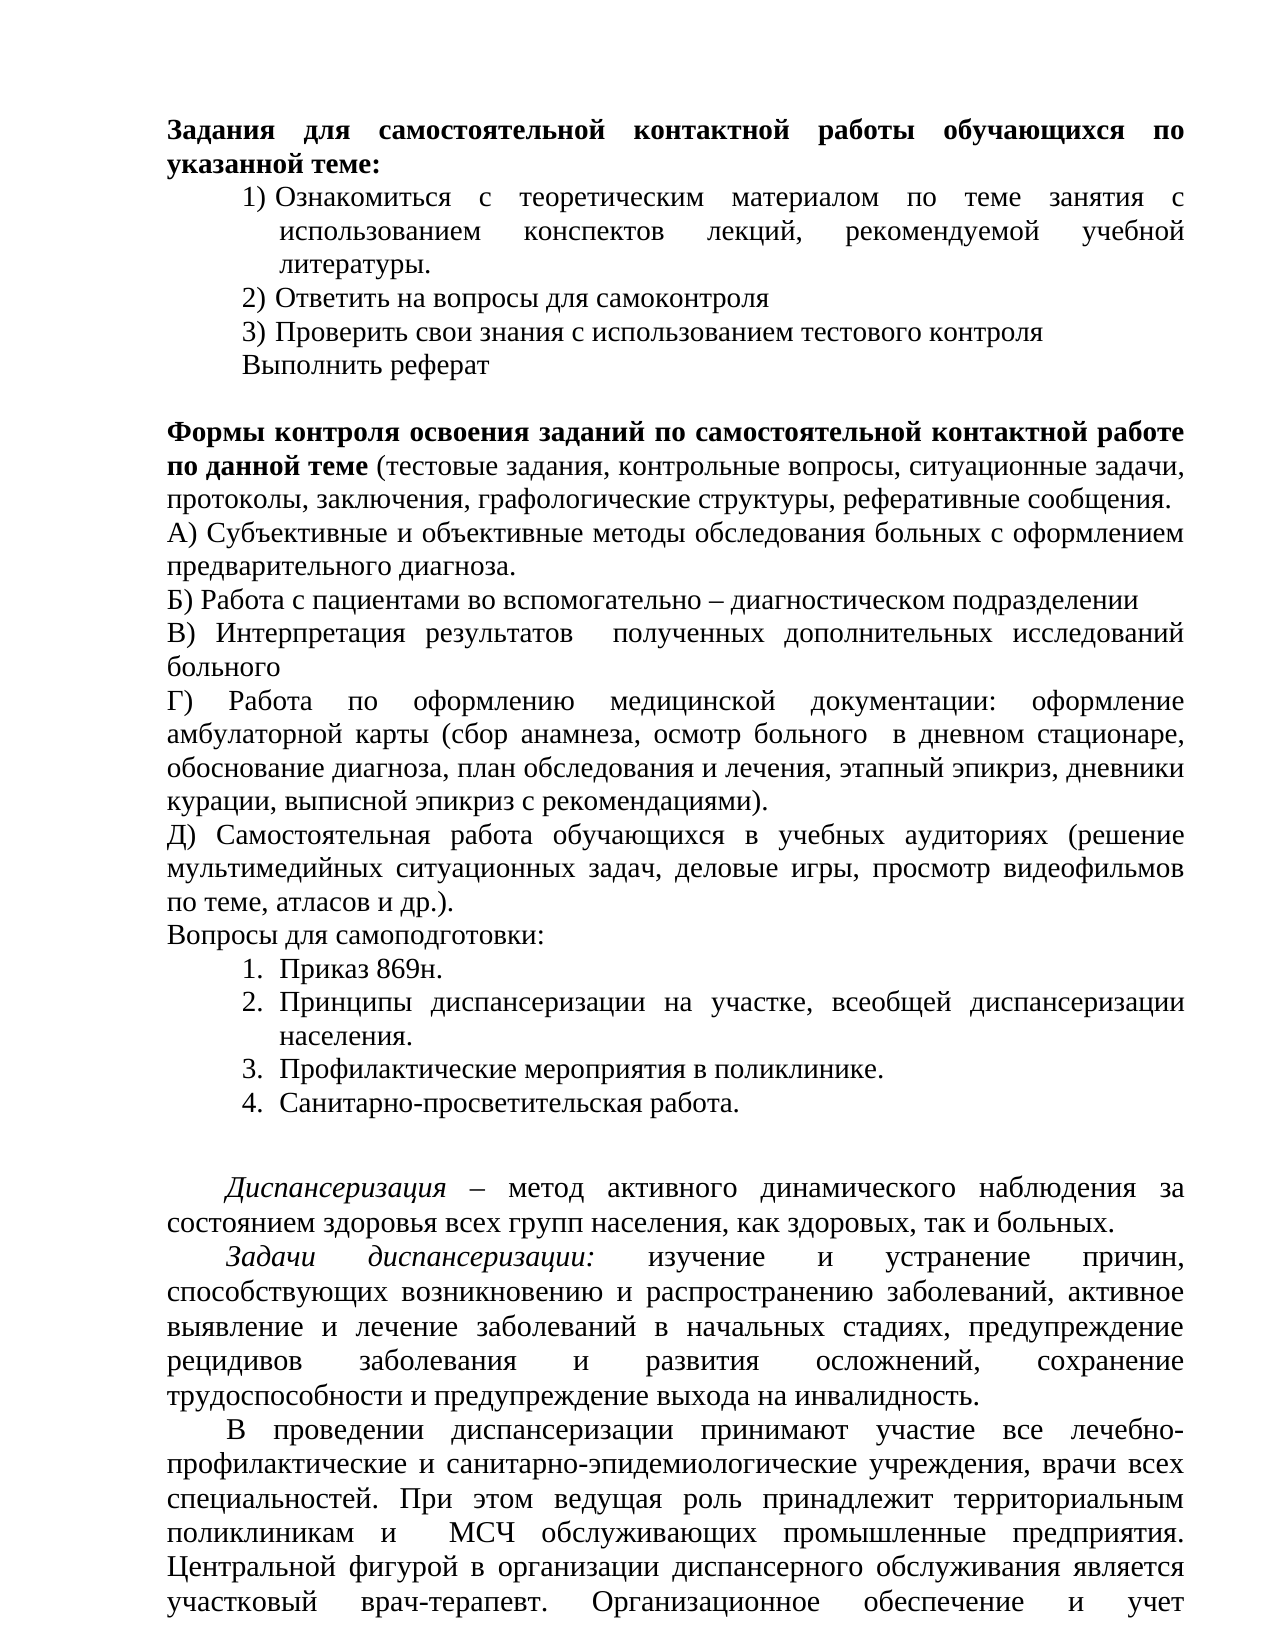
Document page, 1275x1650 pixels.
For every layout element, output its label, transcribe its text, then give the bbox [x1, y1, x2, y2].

list Санитарно-просветительская работа. [242, 1085, 1185, 1119]
text Задачи диспансеризации: изучение и устранение причин, способствующих возникновению и распространению заболеваний, активное выявление и лечение заболеваний в начальных стадиях, предупреждение рецидивов заболевания и развития осложнений, сохранение трудоспособности и предупреждение выхода на инвалидность. [167, 1238, 1185, 1412]
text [167, 1412, 1185, 1618]
text Г) Работа по оформлению медицинской документации: оформление амбулаторной карты (сбор анамнеза, осмотр больного в дневном стационаре, обоснование диагноза, план обследования и лечения, этапный эпикриз, дневники курации, выписной эпикриз с рекомендациями). [167, 683, 1185, 817]
text В) Интерпретация результатов полученных дополнительных исследований больного [167, 616, 1185, 683]
text А) Субъективные и объективные методы обследования больных с оформлением предварительного диагноза. [167, 515, 1185, 582]
text Задания для самостоятельной контактной работы обучающихся по указанной теме: [167, 112, 1185, 179]
list Проверить свои знания с использованием тестового контроля [242, 314, 1185, 347]
text Выполнить реферат [242, 347, 1185, 381]
text Д) Самостоятельная работа обучающихся в учебных аудиториях (решение мультимедийных ситуационных задач, деловые игры, просмотр видеофильмов по теме, атласов и др.). [167, 817, 1185, 917]
list Профилактические мероприятия в поликлинике. [242, 1052, 1185, 1085]
text Диспансеризация – метод активного динамического наблюдения за состоянием здоровья всех групп населения, как здоровых, так и больных. [167, 1169, 1185, 1238]
list Ответить на вопросы для самоконтроля [242, 280, 1185, 314]
list Принципы диспансеризации на участке, всеобщей диспансеризации населения. [242, 984, 1185, 1052]
text Вопросы для самоподготовки: [167, 917, 1185, 951]
text Б) Работа с пациентами во вспомогательно – диагностическом подразделении [167, 582, 1185, 616]
list Ознакомиться с теоретическим материалом по теме занятия с использованием конспектов лекций, рекомендуемой учебной литературы. [242, 179, 1185, 280]
text Формы контроля освоения заданий по самостоятельной контактной работе по данной теме (тестовые задания, контрольные вопросы, ситуационные задачи, протоколы, заключения, графологические структуры, реферативные сообщения. [167, 414, 1185, 515]
list Приказ 869н. [242, 951, 1185, 984]
